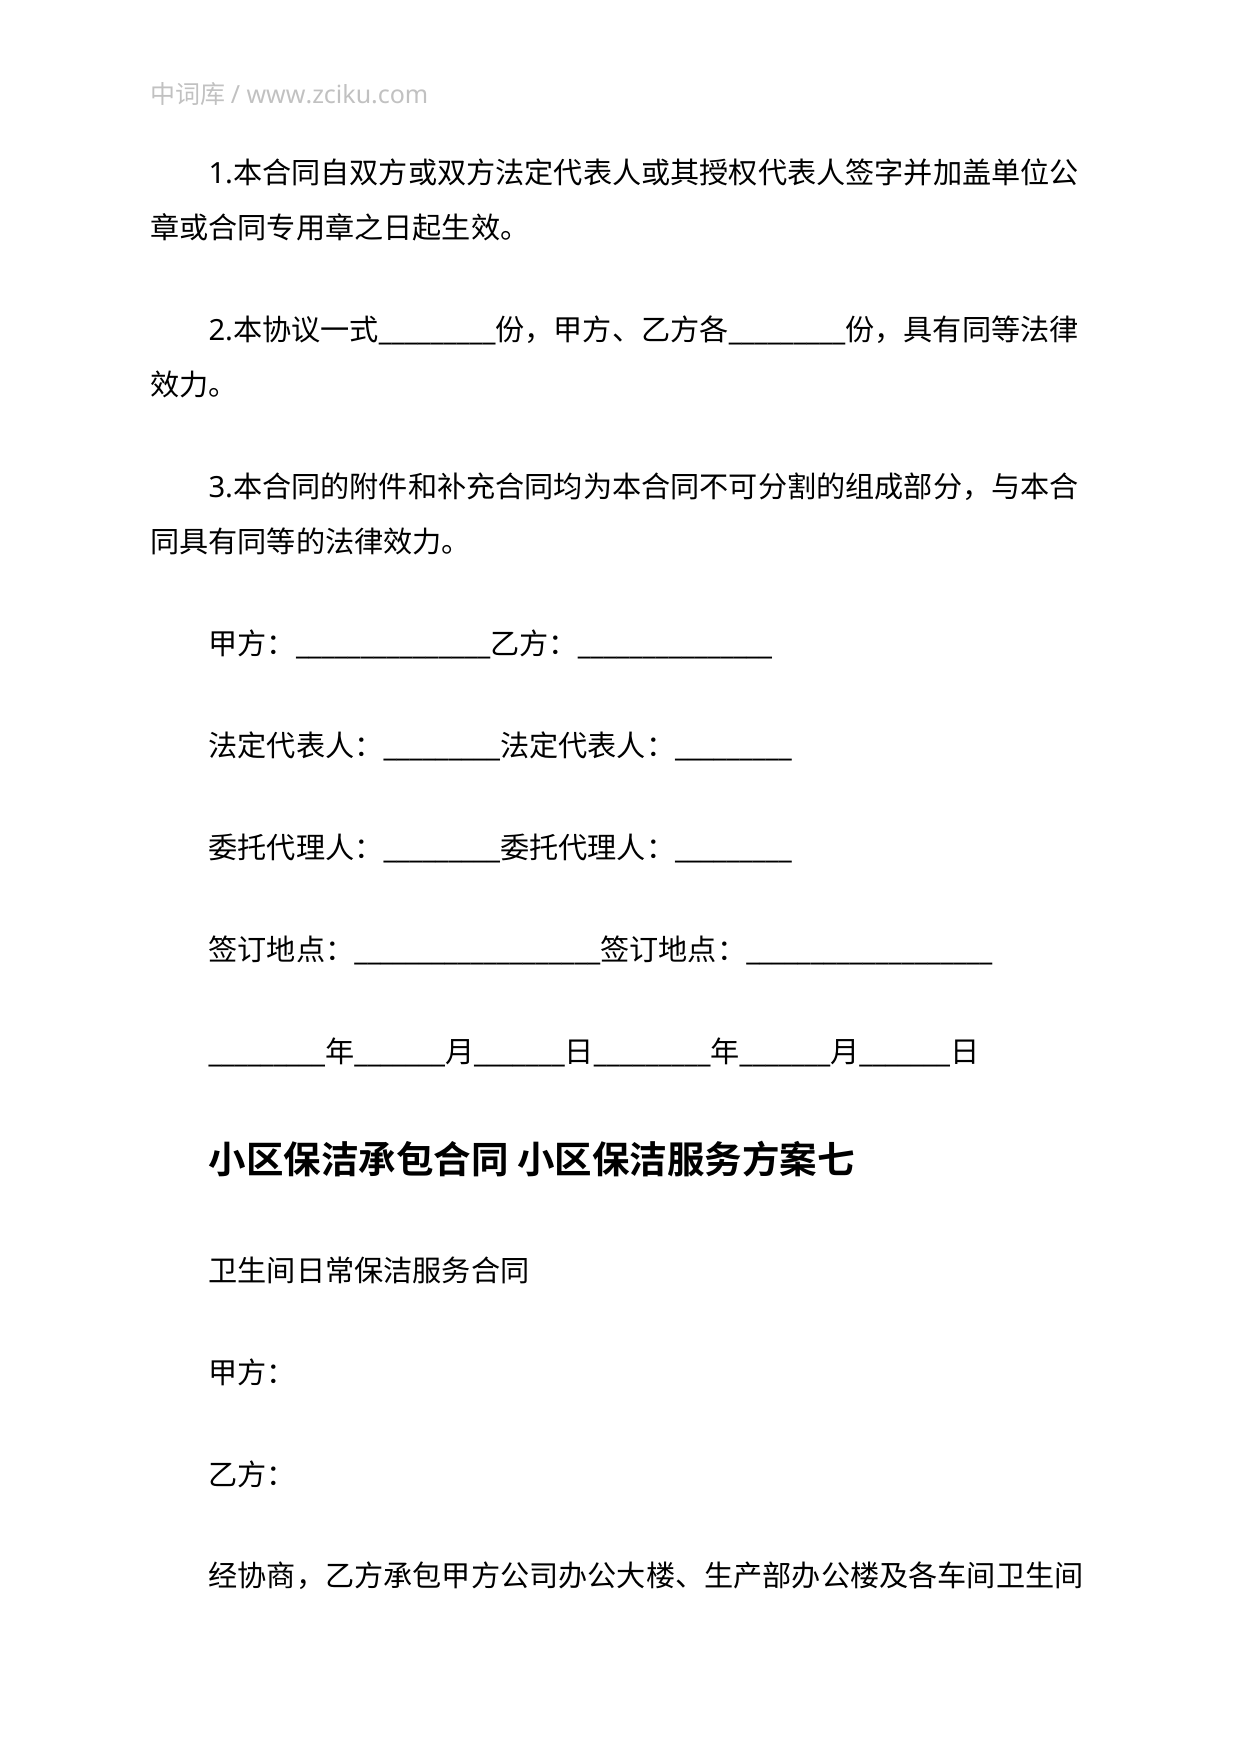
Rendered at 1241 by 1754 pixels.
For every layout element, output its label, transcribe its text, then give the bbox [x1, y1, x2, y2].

text 1.本合同自双方或双方法定代表人或其授权代表人签字并加盖单位公章或合同专用章之日起生效。 [150, 150, 1090, 247]
text 小区保洁承包合同 小区保洁服务方案七 [150, 1130, 1090, 1184]
text 签订地点：___________________签订地点：___________________ [150, 926, 1090, 969]
text 卫生间日常保洁服务合同 [150, 1248, 1090, 1290]
text 委托代理人：_________委托代理人：_________ [150, 824, 1090, 867]
text 甲方： [150, 1349, 1090, 1392]
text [150, 1553, 1090, 1595]
text 甲方：_______________乙方：_______________ [150, 620, 1090, 663]
text 法定代表人：_________法定代表人：_________ [150, 722, 1090, 765]
text _________年_______月_______日_________年_______月_______日 [150, 1028, 1090, 1071]
text 3.本合同的附件和补充合同均为本合同不可分割的组成部分，与本合同具有同等的法律效力。 [150, 463, 1090, 561]
text 乙方： [150, 1451, 1090, 1493]
text 2.本协议一式_________份，甲方、乙方各_________份，具有同等法律效力。 [150, 307, 1090, 404]
